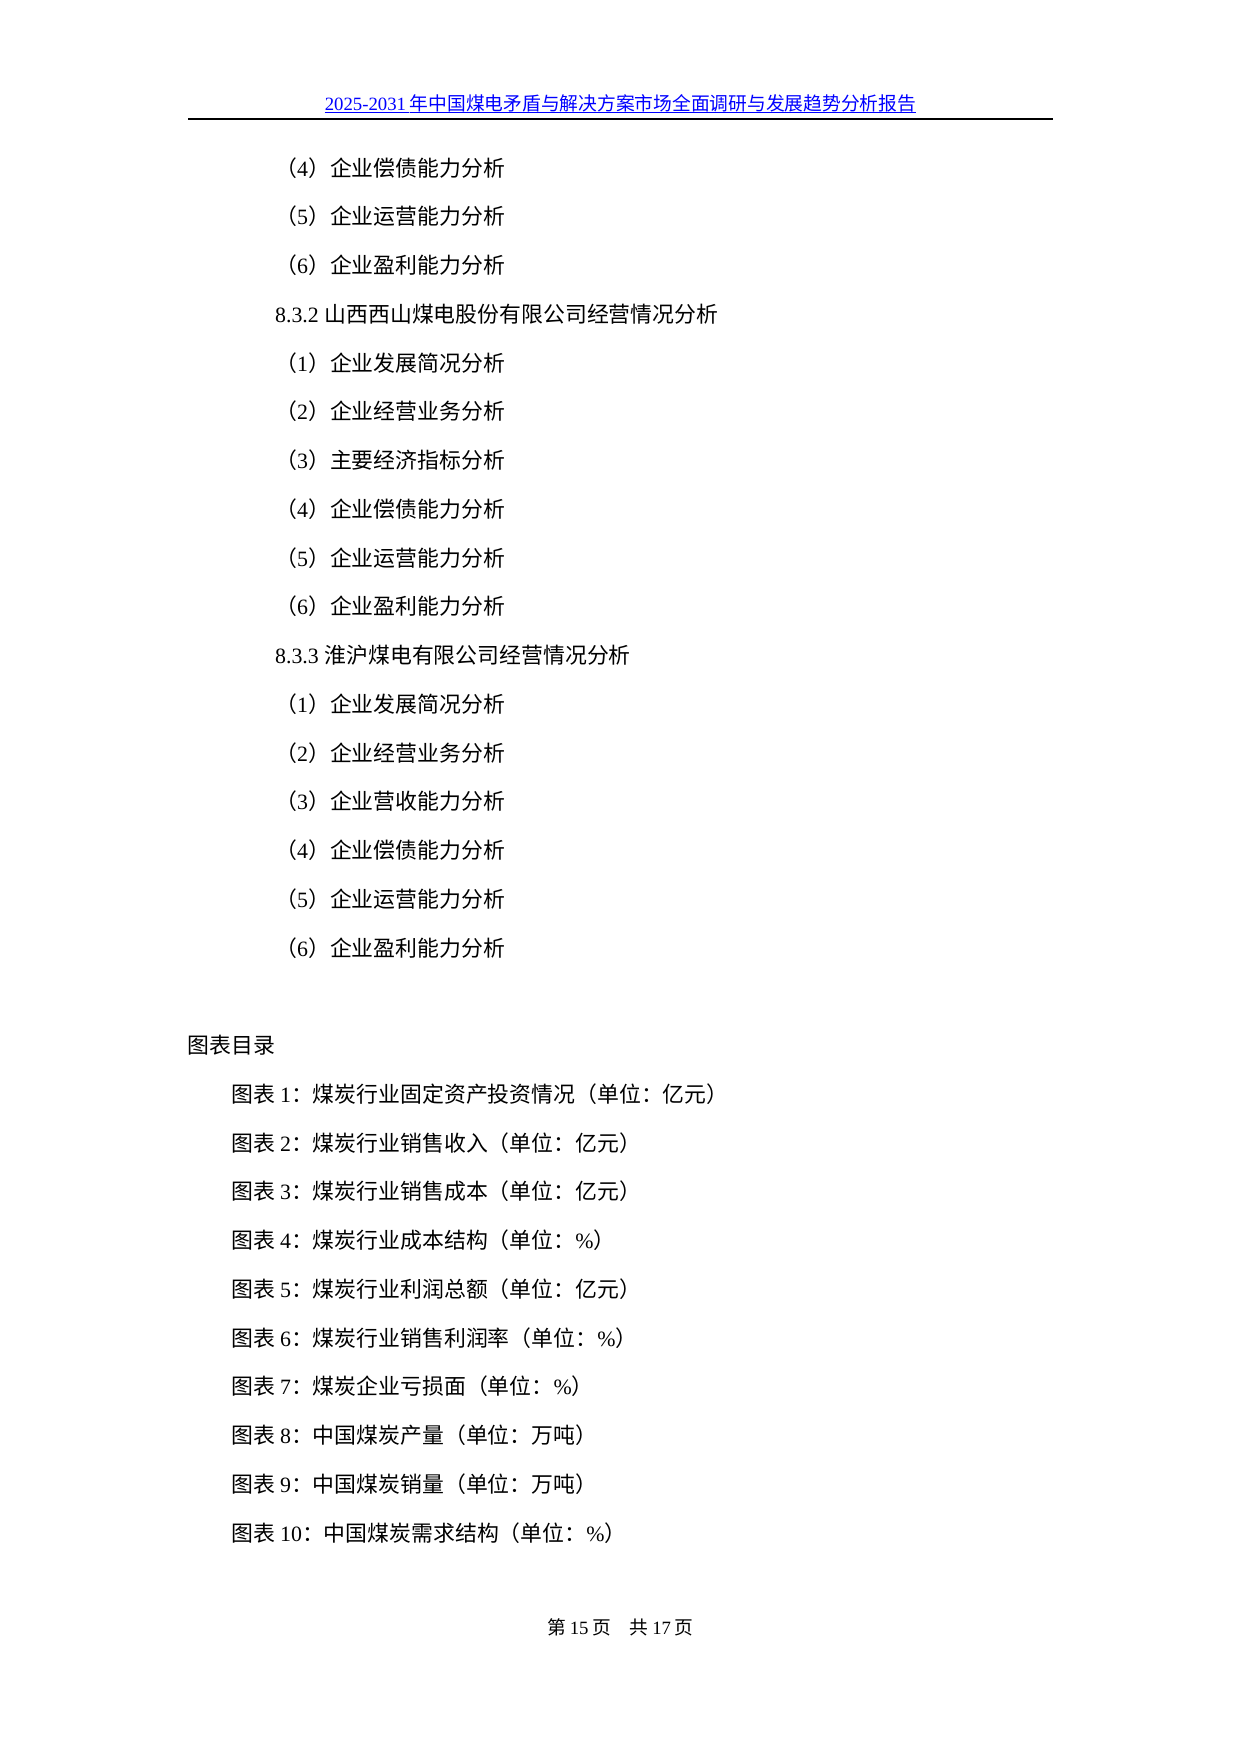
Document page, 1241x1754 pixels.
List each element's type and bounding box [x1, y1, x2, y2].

text [187, 150, 1053, 1548]
